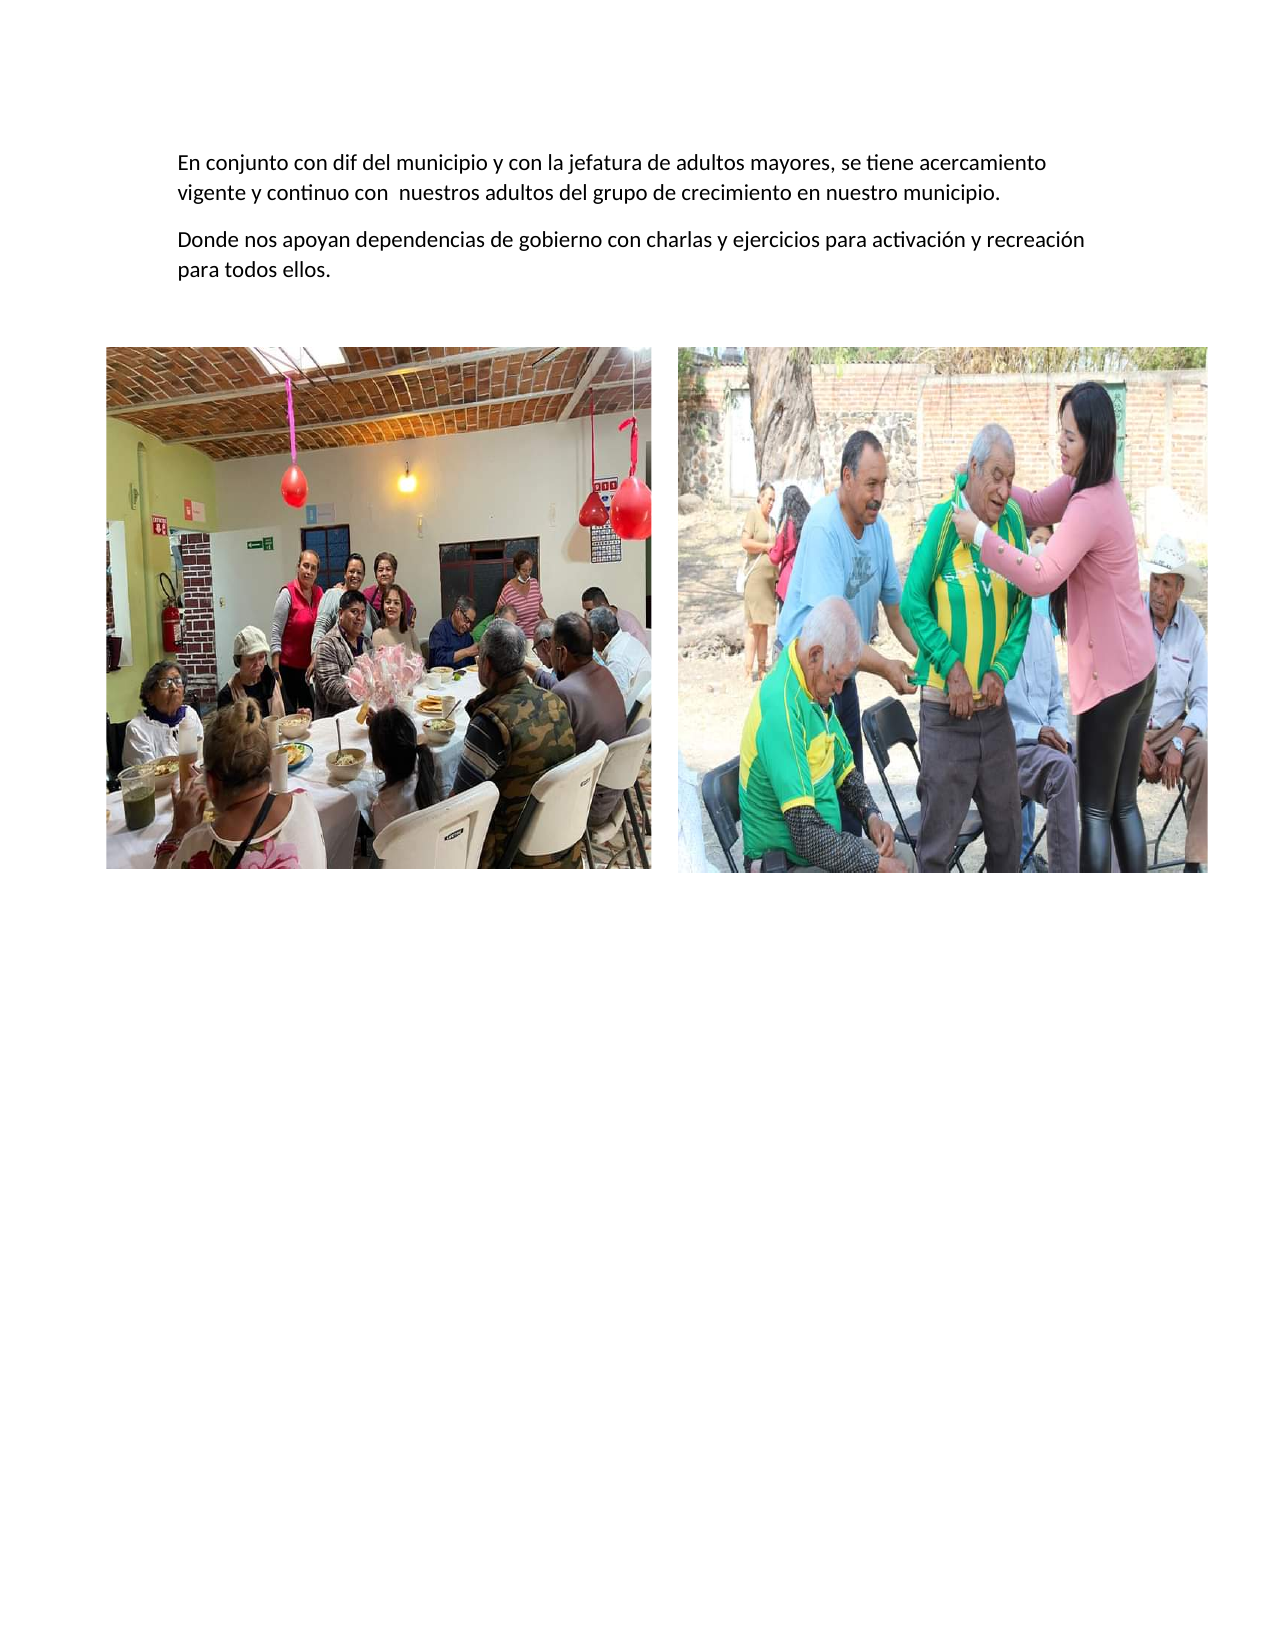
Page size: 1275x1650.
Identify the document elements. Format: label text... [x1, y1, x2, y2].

text Donde nos apoyan dependencias de gobierno con charlas y ejercicios para activación y recreación para todos ellos. [177, 225, 1098, 283]
text En conjunto con dif del municipio y con la jefatura de adultos mayores, se tiene acercamiento vigente y continuo con nuestros adultos del grupo de crecimiento en nuestro municipio. [177, 148, 1098, 206]
picture [106, 347, 652, 869]
picture [678, 347, 1208, 873]
